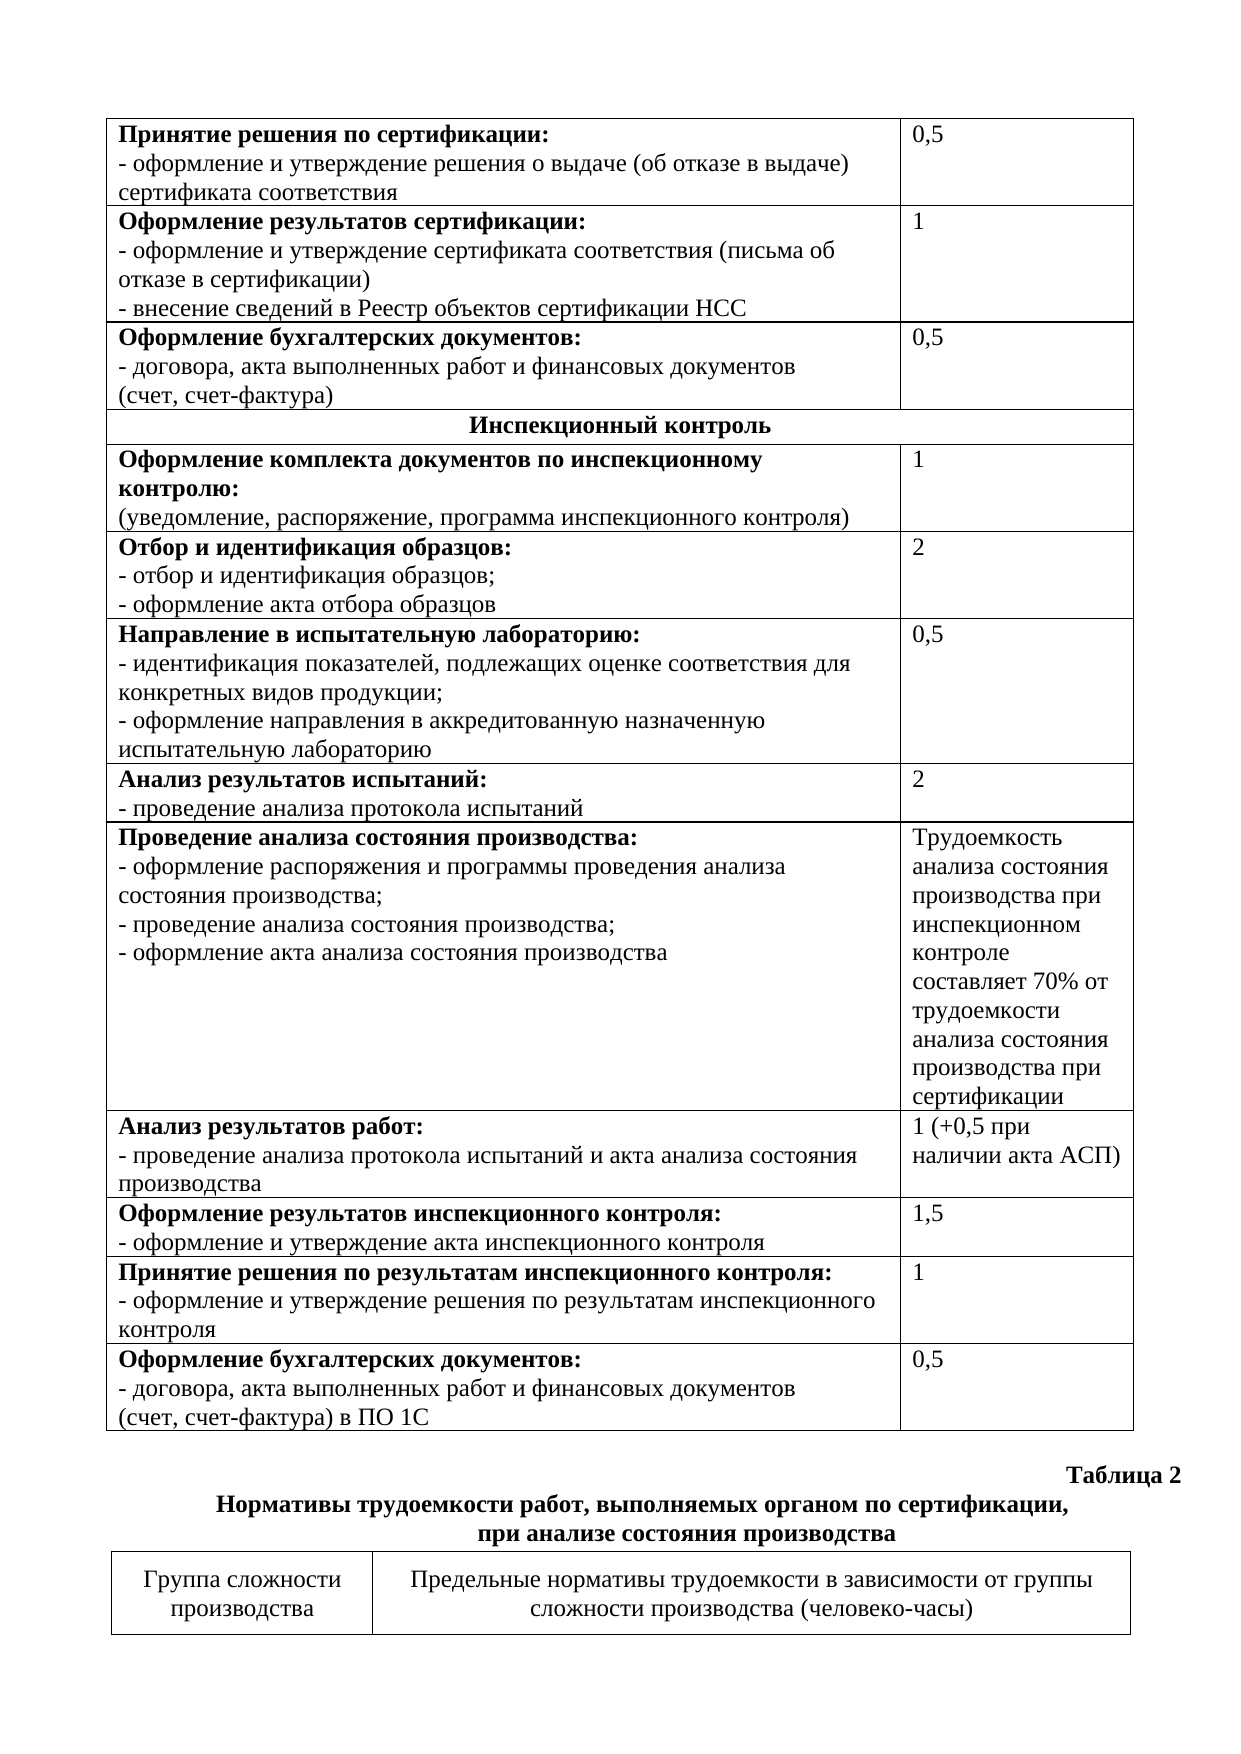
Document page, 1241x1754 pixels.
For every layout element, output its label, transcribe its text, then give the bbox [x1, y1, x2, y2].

table_cell Анализ результатов работ: - проведение анализа протокола испытаний и акта анализа состояния производства [107, 1111, 900, 1197]
table_header Предельные нормативы трудоемкости в зависимости от группы сложности производства (человеко-часы) [373, 1552, 1130, 1633]
table_header Группа сложности производства [112, 1552, 372, 1633]
table_cell Анализ результатов испытаний: - проведение анализа протокола испытаний [107, 764, 900, 821]
table_cell 1 [901, 206, 1133, 321]
text при анализе состояния производства [118, 1518, 1167, 1546]
table_cell 0,5 [901, 323, 1133, 409]
table_cell Трудоемкость анализа состояния производства при инспекционном контроле составляет 70% от трудоемкости анализа состояния производства при сертификации [901, 823, 1133, 1110]
table_cell 2 [901, 764, 1133, 821]
table_cell Оформление результатов инспекционного контроля: - оформление и утверждение акта инспекционного контроля [107, 1198, 900, 1256]
table_cell Инспекционный контроль [107, 410, 1133, 443]
table_cell 0,5 [901, 1344, 1133, 1430]
table_cell 2 [901, 532, 1133, 618]
table_cell 1 (+0,5 при наличии акта АСП) [901, 1111, 1133, 1197]
table_cell Оформление результатов сертификации: - оформление и утверждение сертификата соответствия (письма об отказе в сертификации) - внесение сведений в Реестр объектов сертификации НСС [107, 206, 900, 321]
table_cell 0,5 [901, 619, 1133, 763]
table_cell Оформление комплекта документов по инспекционному контролю: (уведомление, распоряжение, программа инспекционного контроля) [107, 445, 900, 531]
table_cell 1,5 [901, 1198, 1133, 1256]
table_cell Направление в испытательную лабораторию: - идентификация показателей, подлежащих оценке соответствия для конкретных видов продукции; - оформление направления в аккредитованную назначенную испытательную лабораторию [107, 619, 900, 763]
table_cell 1 [901, 1257, 1133, 1343]
text Нормативы трудоемкости работ, выполняемых органом по сертификации, [118, 1489, 1167, 1518]
table_cell Отбор и идентификация образцов: - отбор и идентификация образцов; - оформление акта отбора образцов [107, 532, 900, 618]
table_cell 0,5 [901, 119, 1133, 205]
table_cell Принятие решения по сертификации: - оформление и утверждение решения о выдаче (об отказе в выдаче) сертификата соответствия [107, 119, 900, 205]
text Таблица 2 [118, 1460, 1181, 1489]
table_cell Оформление бухгалтерских документов: - договора, акта выполненных работ и финансовых документов (счет, счет-фактура) в ПО 1С [107, 1344, 900, 1430]
table_cell 1 [901, 445, 1133, 531]
table_cell Оформление бухгалтерских документов: - договора, акта выполненных работ и финансовых документов (счет, счет-фактура) [107, 323, 900, 409]
table_cell Проведение анализа состояния производства: - оформление распоряжения и программы проведения анализа состояния производства; - проведение анализа состояния производства; - оформление акта анализа состояния производства [107, 823, 900, 1110]
table_cell Принятие решения по результатам инспекционного контроля: - оформление и утверждение решения по результатам инспекционного контроля [107, 1257, 900, 1343]
